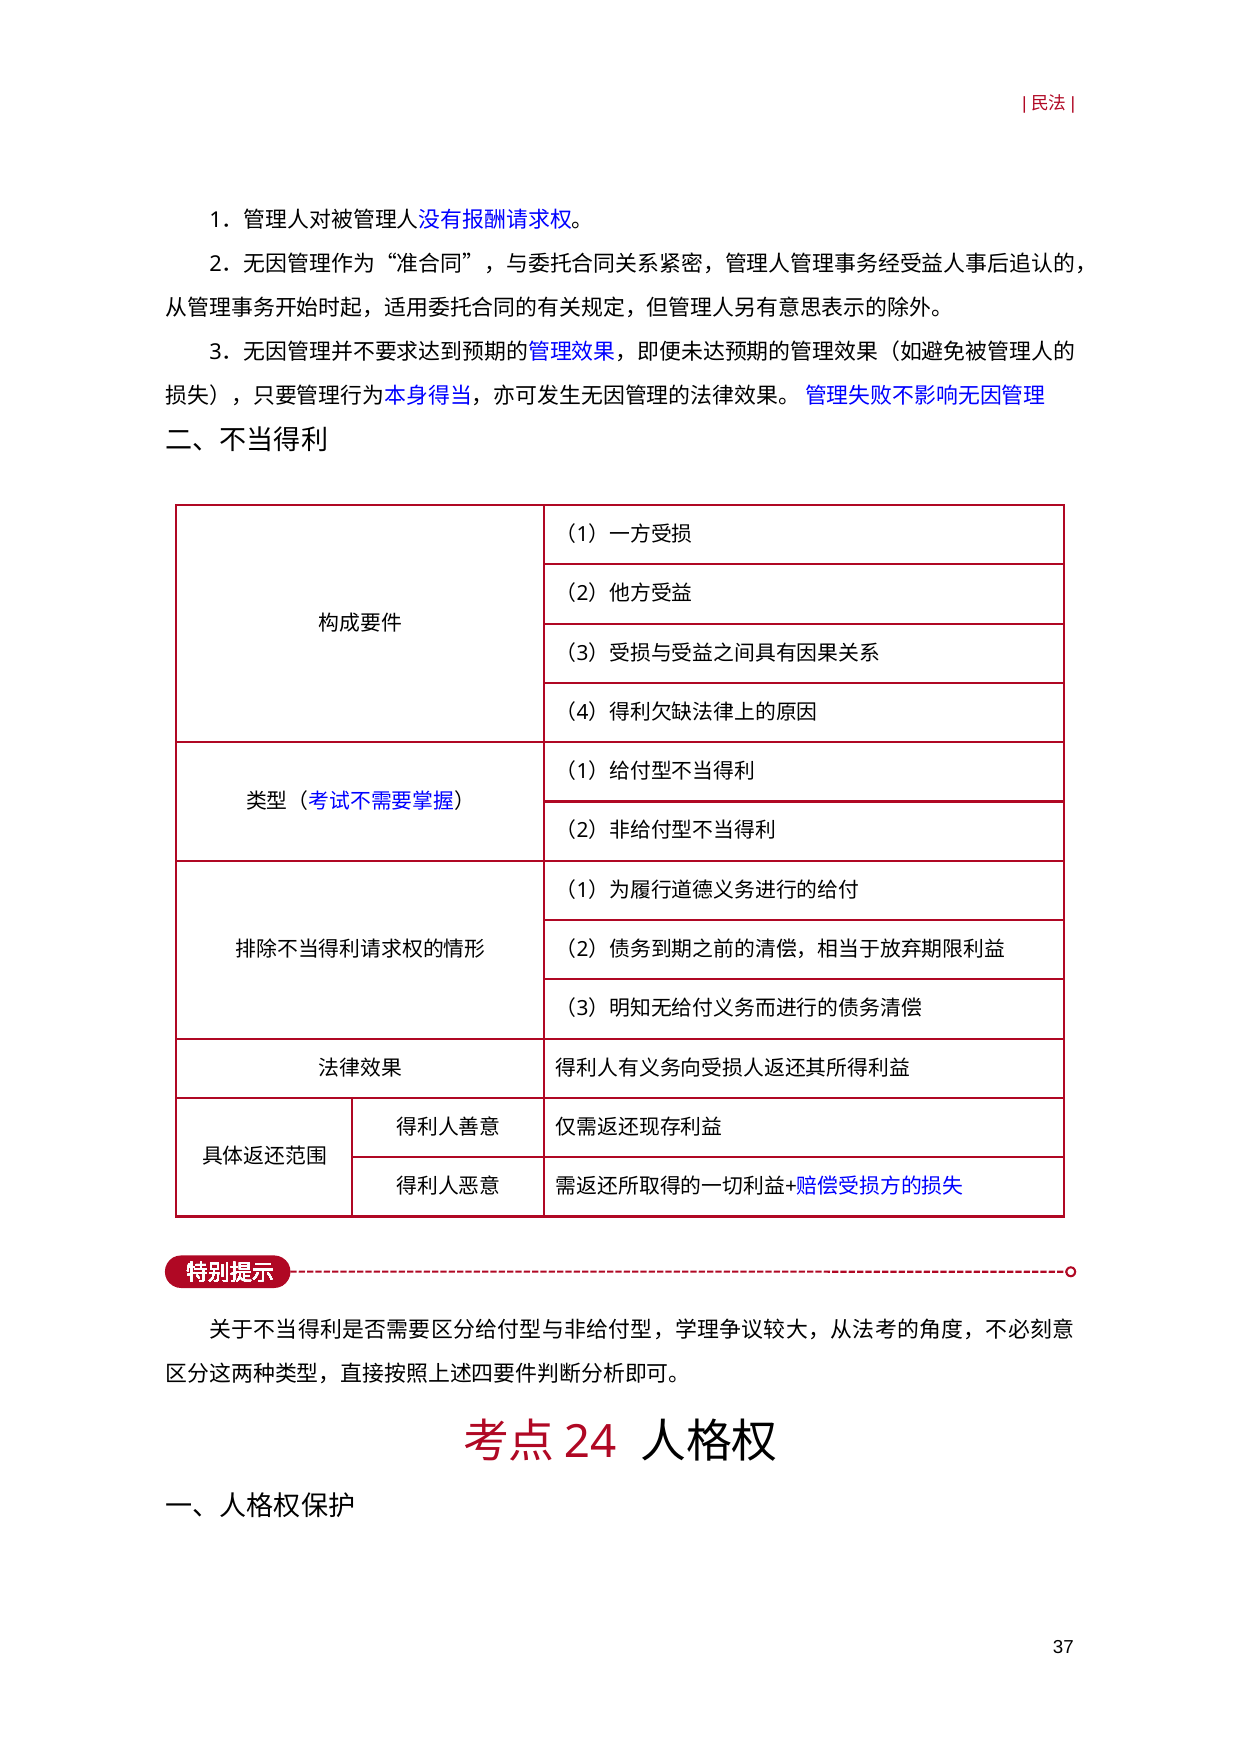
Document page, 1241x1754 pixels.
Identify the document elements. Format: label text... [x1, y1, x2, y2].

subtitle 二、不当得利 [165, 416, 1075, 460]
text 关于不当得利是否需要区分给付型与非给付型，学理争议较大，从法考的角度，不必刻意区分这两种类型，直接按照上述四要件判断分析即可。 [165, 1306, 1075, 1394]
table_cell 类型（考试不需要掌握） [177, 743, 543, 860]
table_cell 排除不当得利请求权的情形 [177, 862, 543, 1037]
subtitle 考点24 人格权 [165, 1394, 1075, 1482]
table_cell （3）明知无给付义务而进行的债务清偿 [545, 980, 1063, 1037]
table_cell （2）他方受益 [545, 565, 1063, 623]
table_header （1）一方受损 [545, 506, 1063, 563]
table_cell （2）非给付型不当得利 [545, 803, 1063, 860]
table_cell 得利人善意 [353, 1099, 543, 1156]
table_cell 需返还所取得的一切利益+赔偿受损方的损失 [545, 1158, 1063, 1215]
table_cell 法律效果 [177, 1040, 543, 1097]
table_cell （4）得利欠缺法律上的原因 [545, 684, 1063, 741]
table_cell （3）受损与受益之间具有因果关系 [545, 625, 1063, 682]
text 3．无因管理并不要求达到预期的管理效果，即便未达预期的管理效果（如避免被管理人的损失），只要管理行为本身得当，亦可发生无因管理的法律效果。 管理失败不影响无因管理 [165, 328, 1075, 416]
table_cell （1）为履行道德义务进行的给付 [545, 862, 1063, 919]
table_cell 得利人恶意 [353, 1158, 543, 1215]
table_cell 仅需返还现存利益 [545, 1099, 1063, 1156]
table_header 构成要件 [177, 506, 543, 741]
table_cell 得利人有义务向受损人返还其所得利益 [545, 1040, 1063, 1097]
text 2．无因管理作为“准合同”，与委托合同关系紧密，管理人管理事务经受益人事后追认的，从管理事务开始时起，适用委托合同的有关规定，但管理人另有意思表示的除外。 [165, 240, 1075, 328]
text 1．管理人对被管理人没有报酬请求权。 [165, 196, 1075, 240]
table_cell （2）债务到期之前的清偿，相当于放弃期限利益 [545, 921, 1063, 978]
table_cell （1）给付型不当得利 [545, 743, 1063, 800]
subtitle 一、人格权保护 [165, 1482, 1075, 1526]
table_cell 具体返还范围 [177, 1099, 351, 1215]
